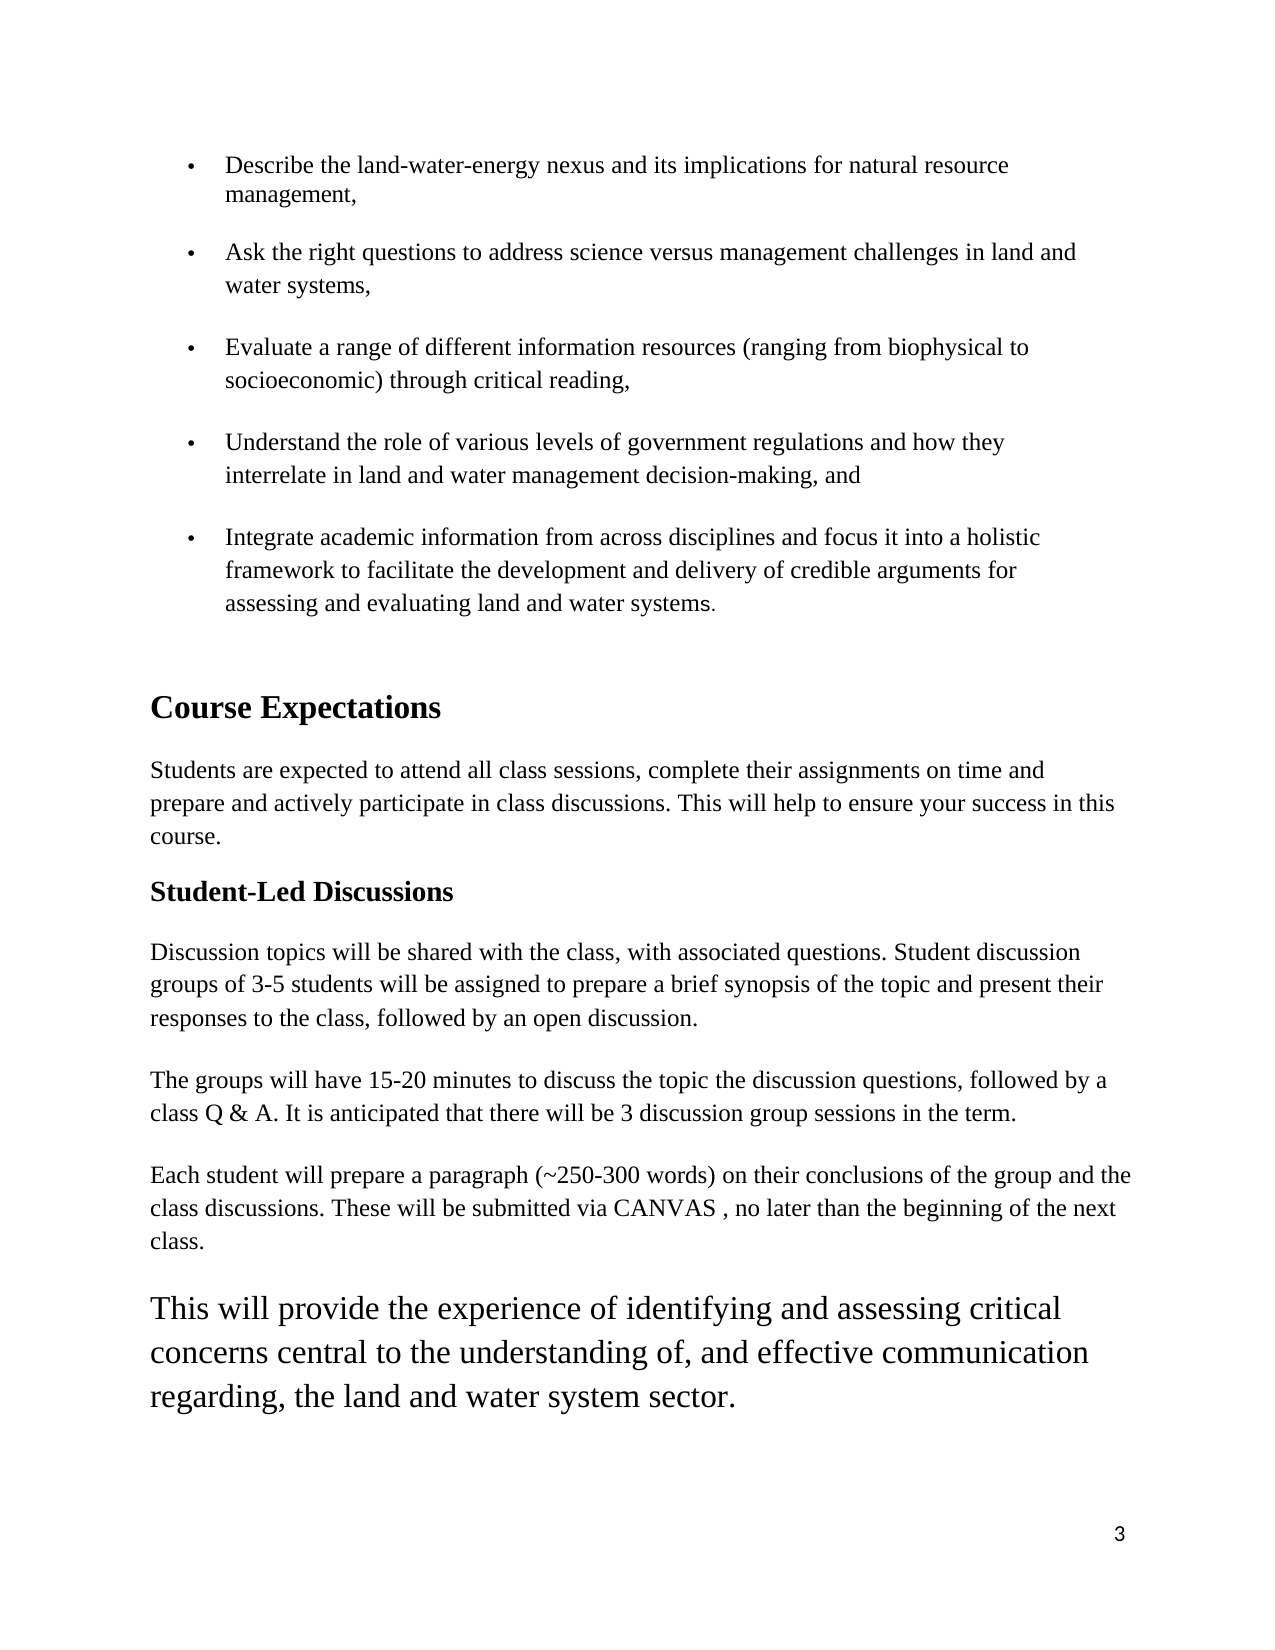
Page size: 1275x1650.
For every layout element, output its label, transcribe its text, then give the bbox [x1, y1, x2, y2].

text Each student will prepare a paragraph (~250-300 words) on their conclusions of the group and the class discussions. These will be submitted via CANVAS , no later than the beginning of the next class. [150, 1160, 1137, 1255]
list Evaluate a range of different information resources (ranging from biophysical to socioeconomic) through critical reading, [187, 332, 1103, 394]
list Understand the role of various levels of government regulations and how they interrelate in land and water management decision-making, and [187, 427, 1101, 489]
text Discussion topics will be shared with the class, with associated questions. Student discussion groups of 3-5 students will be assigned to prepare a brief synopsis of the topic and present their responses to the class, followed by an open discussion. [150, 937, 1103, 1031]
text The groups will have 15-20 minutes to discuss the topic the discussion questions, followed by a class Q & A. It is anticipated that there will be 3 discussion group sessions in the term. [150, 1065, 1113, 1127]
list Ask the right questions to address science versus management challenges in land and water systems, [187, 237, 1077, 298]
list Integrate academic information from across disciplines and focus it into a holistic framework to facilitate the development and delivery of credible arguments for assessing and evaluating land and water systems. [187, 522, 1101, 617]
list Describe the land-water-energy nexus and its implications for natural resource management, [187, 150, 1137, 207]
text Students are expected to attend all class sessions, complete their assignments on time and prepare and actively participate in class discussions. This will help to ensure your success in this course. [150, 755, 1118, 850]
subtitle Student-Led Discussions [150, 874, 1137, 908]
text This will provide the experience of identifying and assessing critical concerns central to the understanding of, and effective communication regarding, the land and water system sector. [150, 1288, 1137, 1415]
subtitle Course Expectations [150, 688, 1137, 726]
